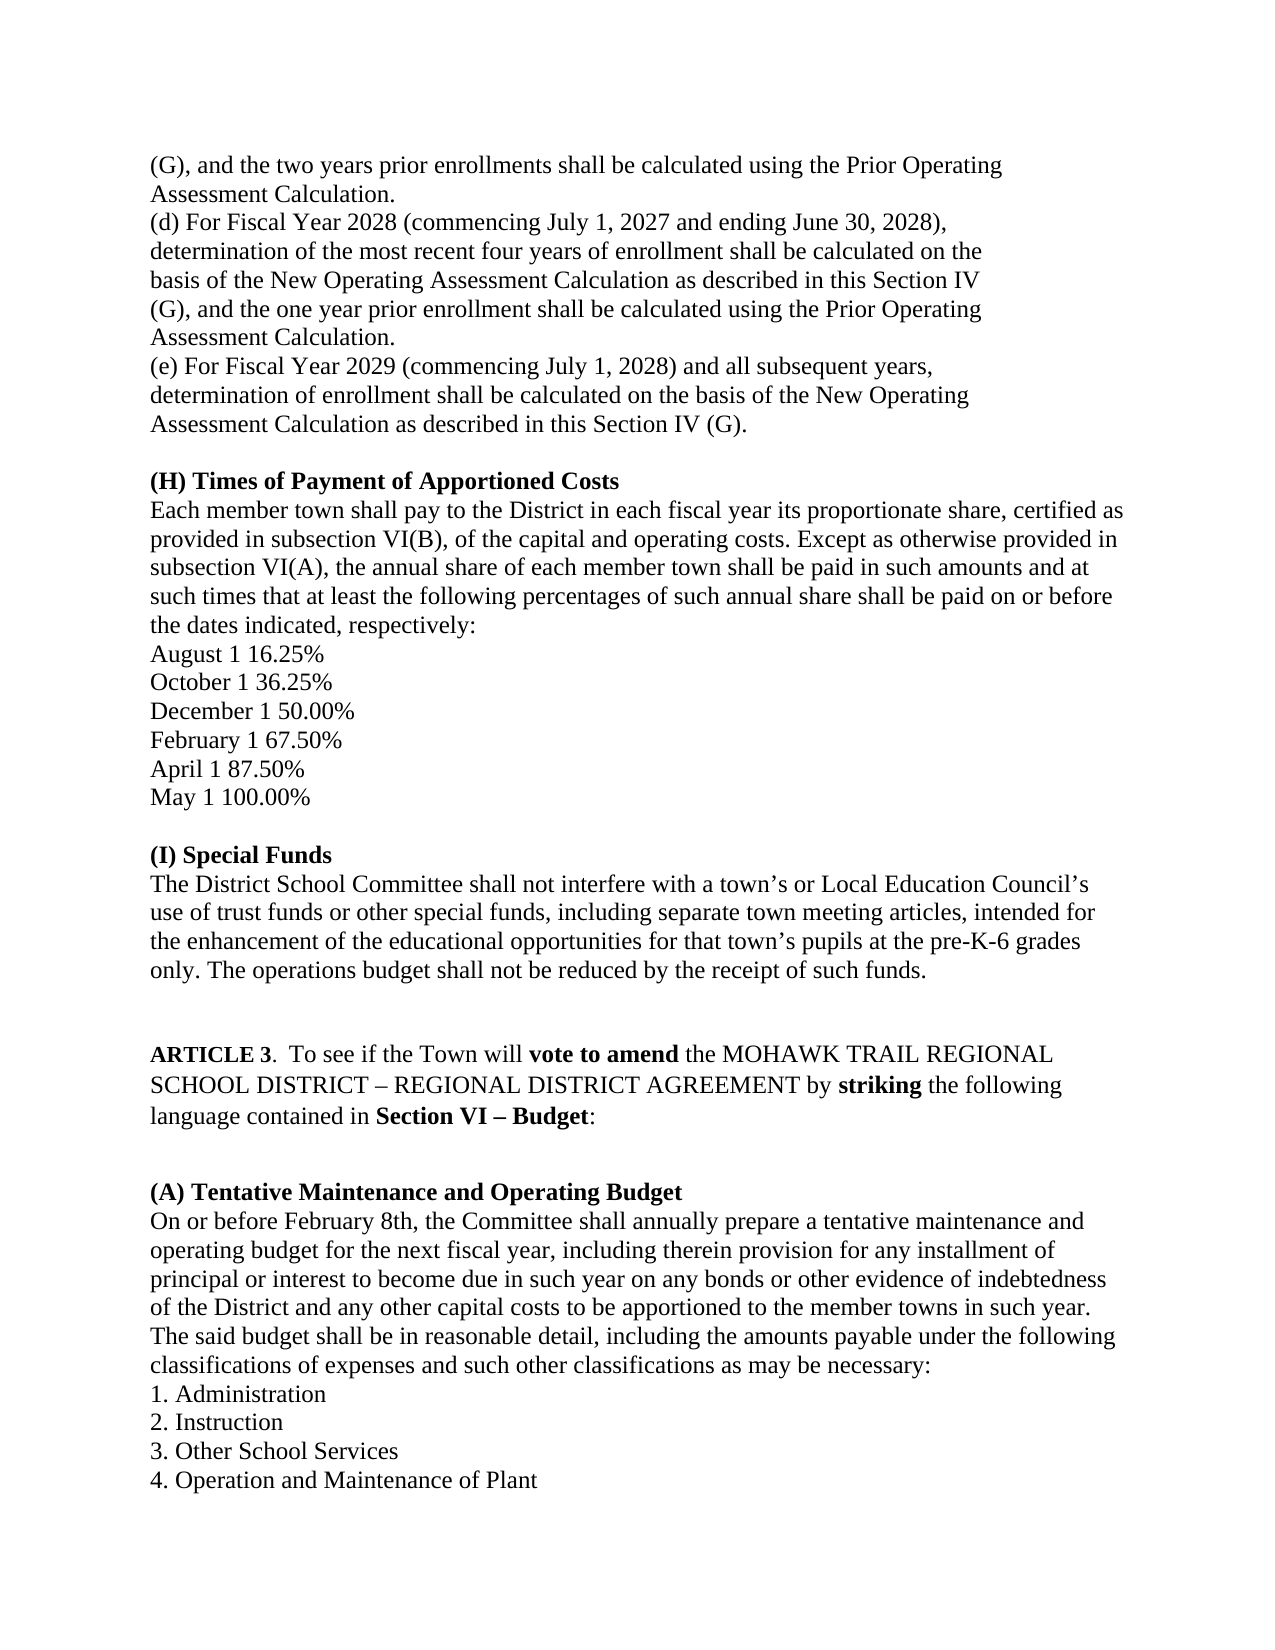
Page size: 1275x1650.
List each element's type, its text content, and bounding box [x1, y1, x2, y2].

text (e) For Fiscal Year 2029 (commencing July 1, 2028) and all subsequent years, [150, 351, 1125, 380]
text determination of the most recent four years of enrollment shall be calculated on the [150, 236, 1125, 265]
text provided in subsection VI(B), of the capital and operating costs. Except as otherwise provided in [150, 524, 1125, 552]
text February 1 67.50% [150, 725, 1125, 754]
text Assessment Calculation. [150, 322, 1125, 351]
text 1. Administration [150, 1379, 1125, 1407]
text 3. Other School Services [150, 1436, 1125, 1465]
text (H) Times of Payment of Apportioned Costs [150, 466, 1125, 495]
text The District School Committee shall not interfere with a town’s or Local Education Council’s use of trust funds or other special funds, including separate town meeting articles, intended for the enhancement of the educational opportunities for that town’s pupils at the pre-K-6 grades only. The operations budget shall not be reduced by the receipt of such funds. [150, 869, 1125, 984]
text (d) For Fiscal Year 2028 (commencing July 1, 2027 and ending June 30, 2028), [150, 207, 1125, 236]
text basis of the New Operating Assessment Calculation as described in this Section IV [150, 265, 1125, 294]
text (G), and the one year prior enrollment shall be calculated using the Prior Operating [150, 294, 1125, 322]
text 4. Operation and Maintenance of Plant [150, 1465, 1125, 1494]
text (A) Tentative Maintenance and Operating Budget [150, 1177, 1125, 1206]
text ARTICLE 3. To see if the Town will vote to amend the MOHAWK TRAIL REGIONAL SCHOOL DISTRICT – REGIONAL DISTRICT AGREEMENT by striking the following language contained in Section VI – Budget: [150, 1039, 1125, 1130]
text Assessment Calculation. [150, 179, 1125, 207]
text December 1 50.00% [150, 696, 1125, 725]
text classifications of expenses and such other classifications as may be necessary: [150, 1350, 1125, 1379]
text On or before February 8th, the Committee shall annually prepare a tentative maintenance and [150, 1206, 1125, 1235]
text (I) Special Funds [150, 840, 1125, 869]
text May 1 100.00% [150, 782, 1125, 811]
text April 1 87.50% [150, 754, 1125, 782]
text (G), and the two years prior enrollments shall be calculated using the Prior Operating [150, 150, 1125, 179]
text 2. Instruction [150, 1407, 1125, 1436]
text operating budget for the next fiscal year, including therein provision for any installment of [150, 1235, 1125, 1264]
text subsection VI(A), the annual share of each member town shall be paid in such amounts and at such times that at least the following percentages of such annual share shall be paid on or before the dates indicated, respectively: [150, 552, 1125, 639]
text determination of enrollment shall be calculated on the basis of the New Operating [150, 380, 1125, 409]
text principal or interest to become due in such year on any bonds or other evidence of indebtedness of the District and any other capital costs to be apportioned to the member towns in such year. The said budget shall be in reasonable detail, including the amounts payable under the following [150, 1264, 1125, 1350]
text August 1 16.25% [150, 639, 1125, 667]
text Assessment Calculation as described in this Section IV (G). [150, 409, 1125, 437]
text October 1 36.25% [150, 667, 1125, 696]
text Each member town shall pay to the District in each fiscal year its proportionate share, certified as [150, 495, 1125, 524]
